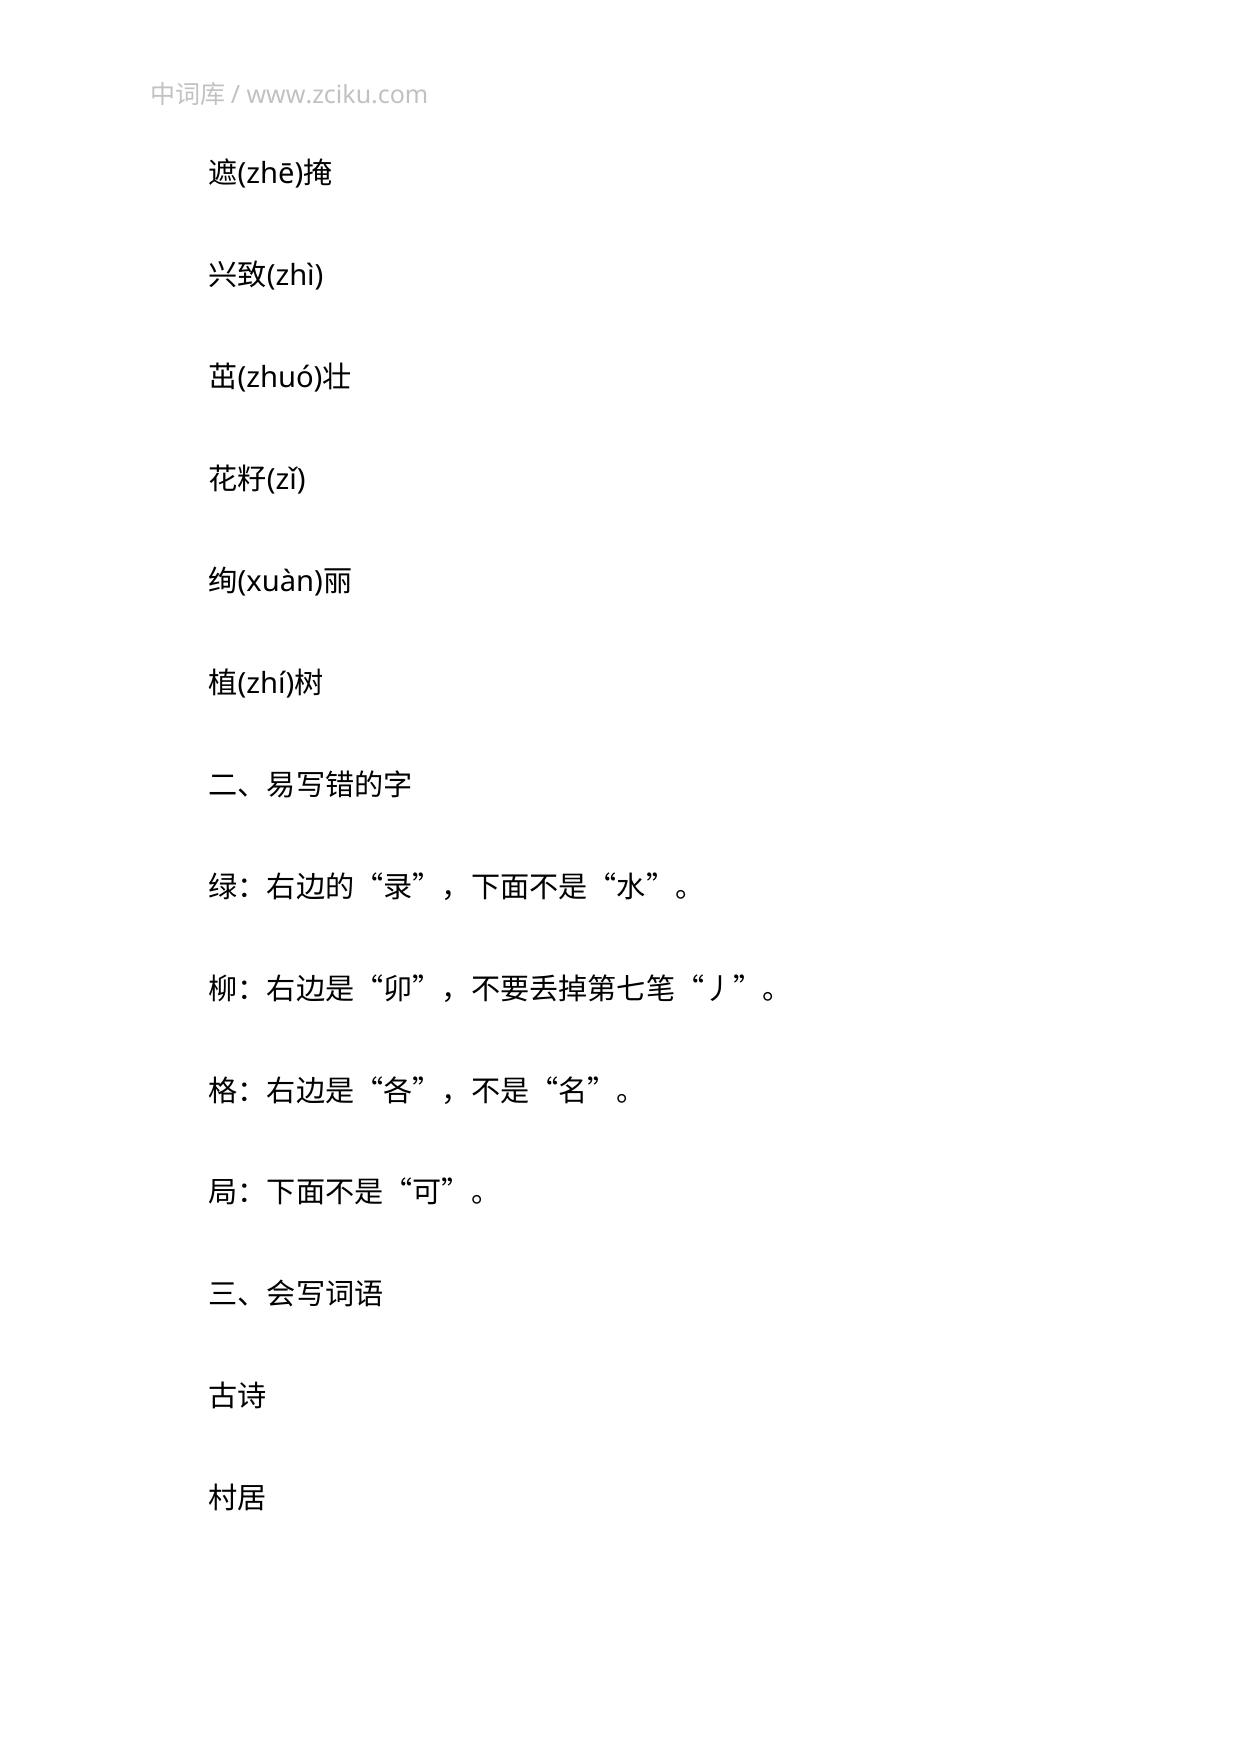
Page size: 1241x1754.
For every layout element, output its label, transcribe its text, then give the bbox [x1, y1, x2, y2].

text 村居 [150, 1474, 1090, 1517]
text 二、易写错的字 [150, 762, 1090, 804]
text 花籽(zǐ) [150, 456, 1090, 498]
text 局：下面不是“可”。 [150, 1169, 1090, 1211]
text 遮(zhē)掩 [150, 150, 1090, 192]
text 古诗 [150, 1372, 1090, 1415]
text 格：右边是“各”，不是“名”。 [150, 1067, 1090, 1109]
text 三、会写词语 [150, 1271, 1090, 1313]
text 绚(xuàn)丽 [150, 558, 1090, 600]
text 茁(zhuó)壮 [150, 354, 1090, 396]
text 绿：右边的“录”，下面不是“水”。 [150, 864, 1090, 906]
text 植(zhí)树 [150, 660, 1090, 702]
text 柳：右边是“卯”，不要丢掉第七笔“丿”。 [150, 965, 1090, 1008]
text 兴致(zhì) [150, 252, 1090, 294]
